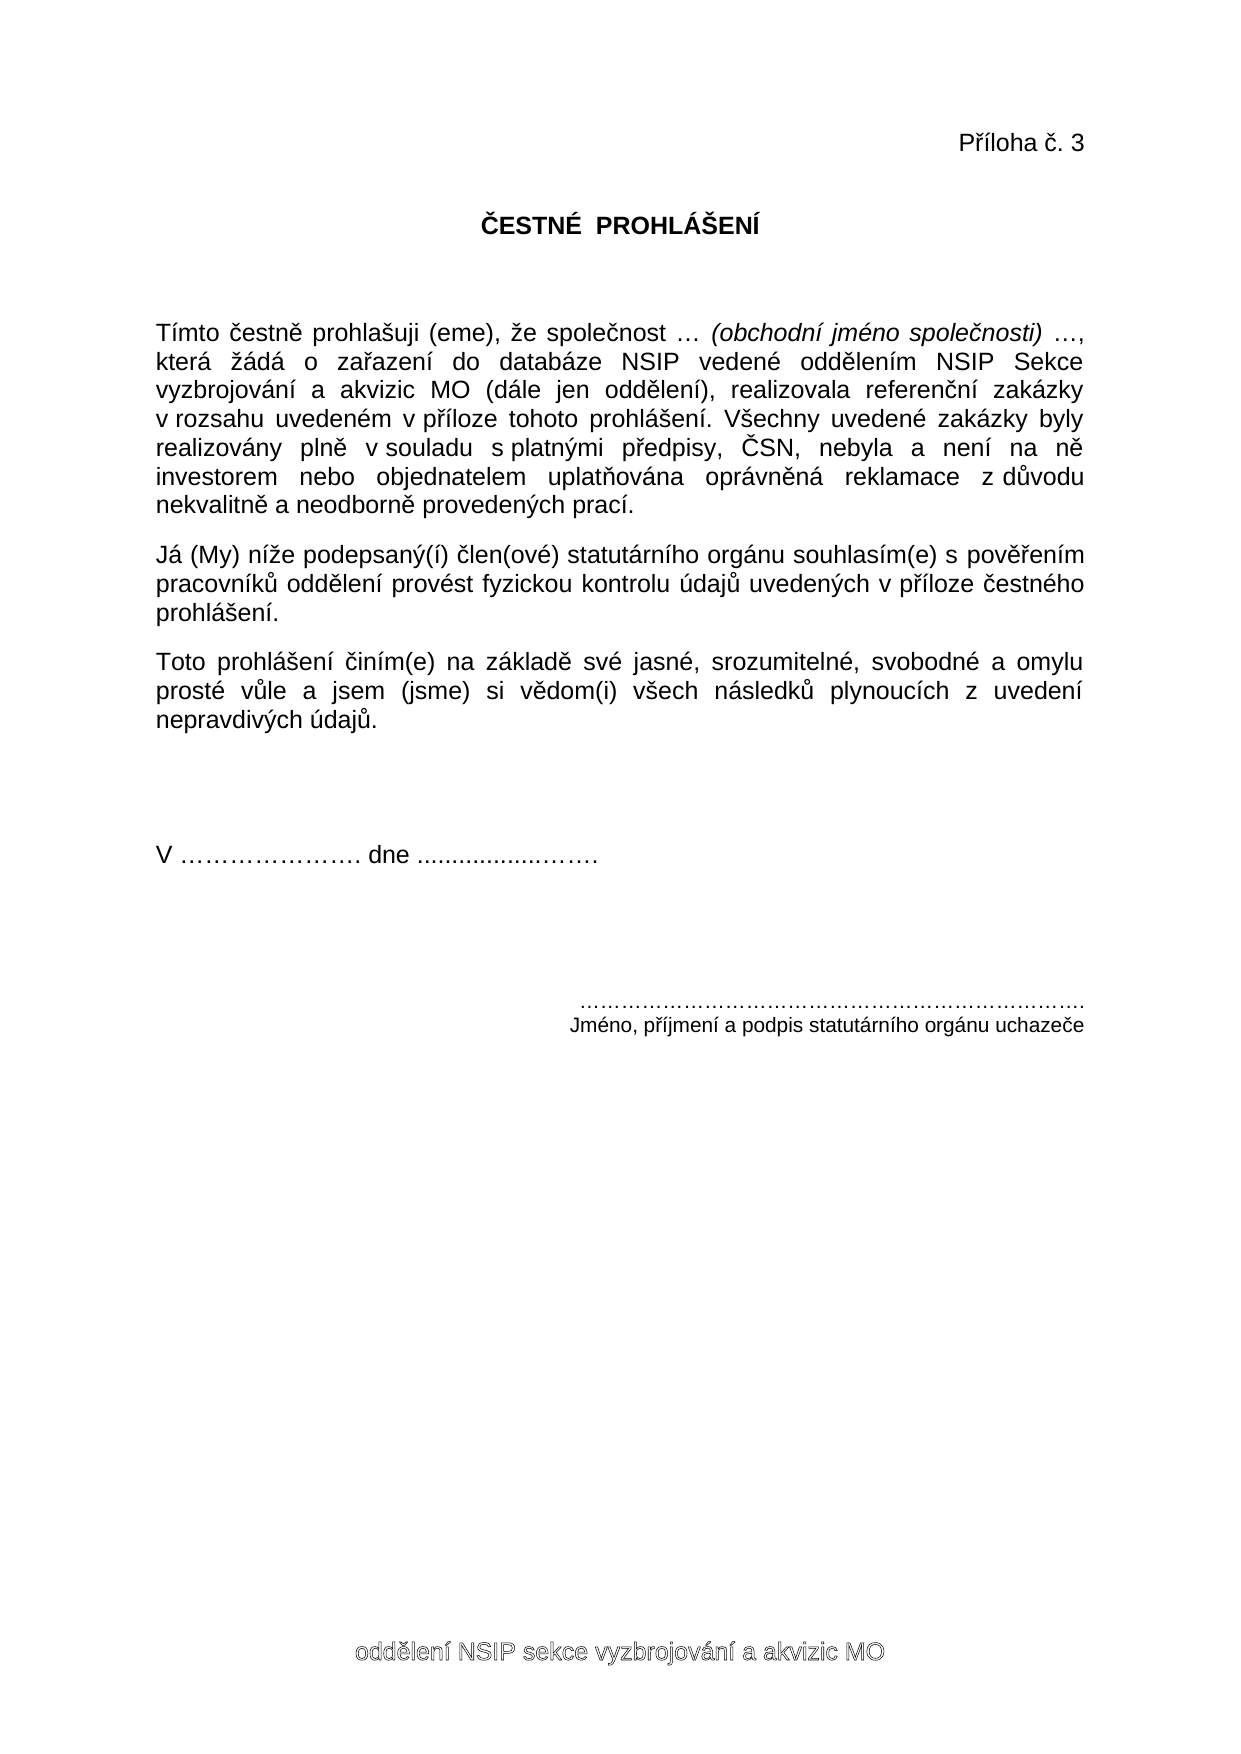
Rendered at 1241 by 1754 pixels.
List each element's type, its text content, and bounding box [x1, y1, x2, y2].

text ČESTNÉ PROHLÁŠENÍ [156, 211, 1084, 240]
text Toto prohlášení činím(e) na základě své jasné, srozumitelné, svobodné a omylu prosté vůle a jsem (jsme) si vědom(i) všech následků plynoucích z uvedení nepravdivých údajů. [156, 647, 1084, 733]
text Tímto čestně prohlašuji (eme), že společnost … (obchodní jméno společnosti) …, která žádá o zařazení do databáze NSIP vedené oddělením NSIP Sekce vyzbrojování a akvizic MO (dále jen oddělení), realizovala referenční zakázky v rozsahu uvedeném v příloze tohoto prohlášení. Všechny uvedené zakázky byly realizovány plně v souladu s platnými předpisy, ČSN, nebyla a není na ně investorem nebo objednatelem uplatňována oprávněná reklamace z důvodu nekvalitně a neodborně provedených prací. [156, 318, 1084, 519]
text ………………………………………………………………. Jméno, příjmení a podpis statutárního orgánu uchazeče [487, 989, 1084, 1037]
text V …………………. dne ..................……. [156, 841, 1084, 869]
text Já (My) níže podepsaný(í) člen(ové) statutárního orgánu souhlasím(e) s pověřením pracovníků oddělení provést fyzickou kontrolu údajů uvedených v příloze čestného prohlášení. [156, 540, 1084, 626]
text Příloha č. 3 [893, 128, 1084, 157]
